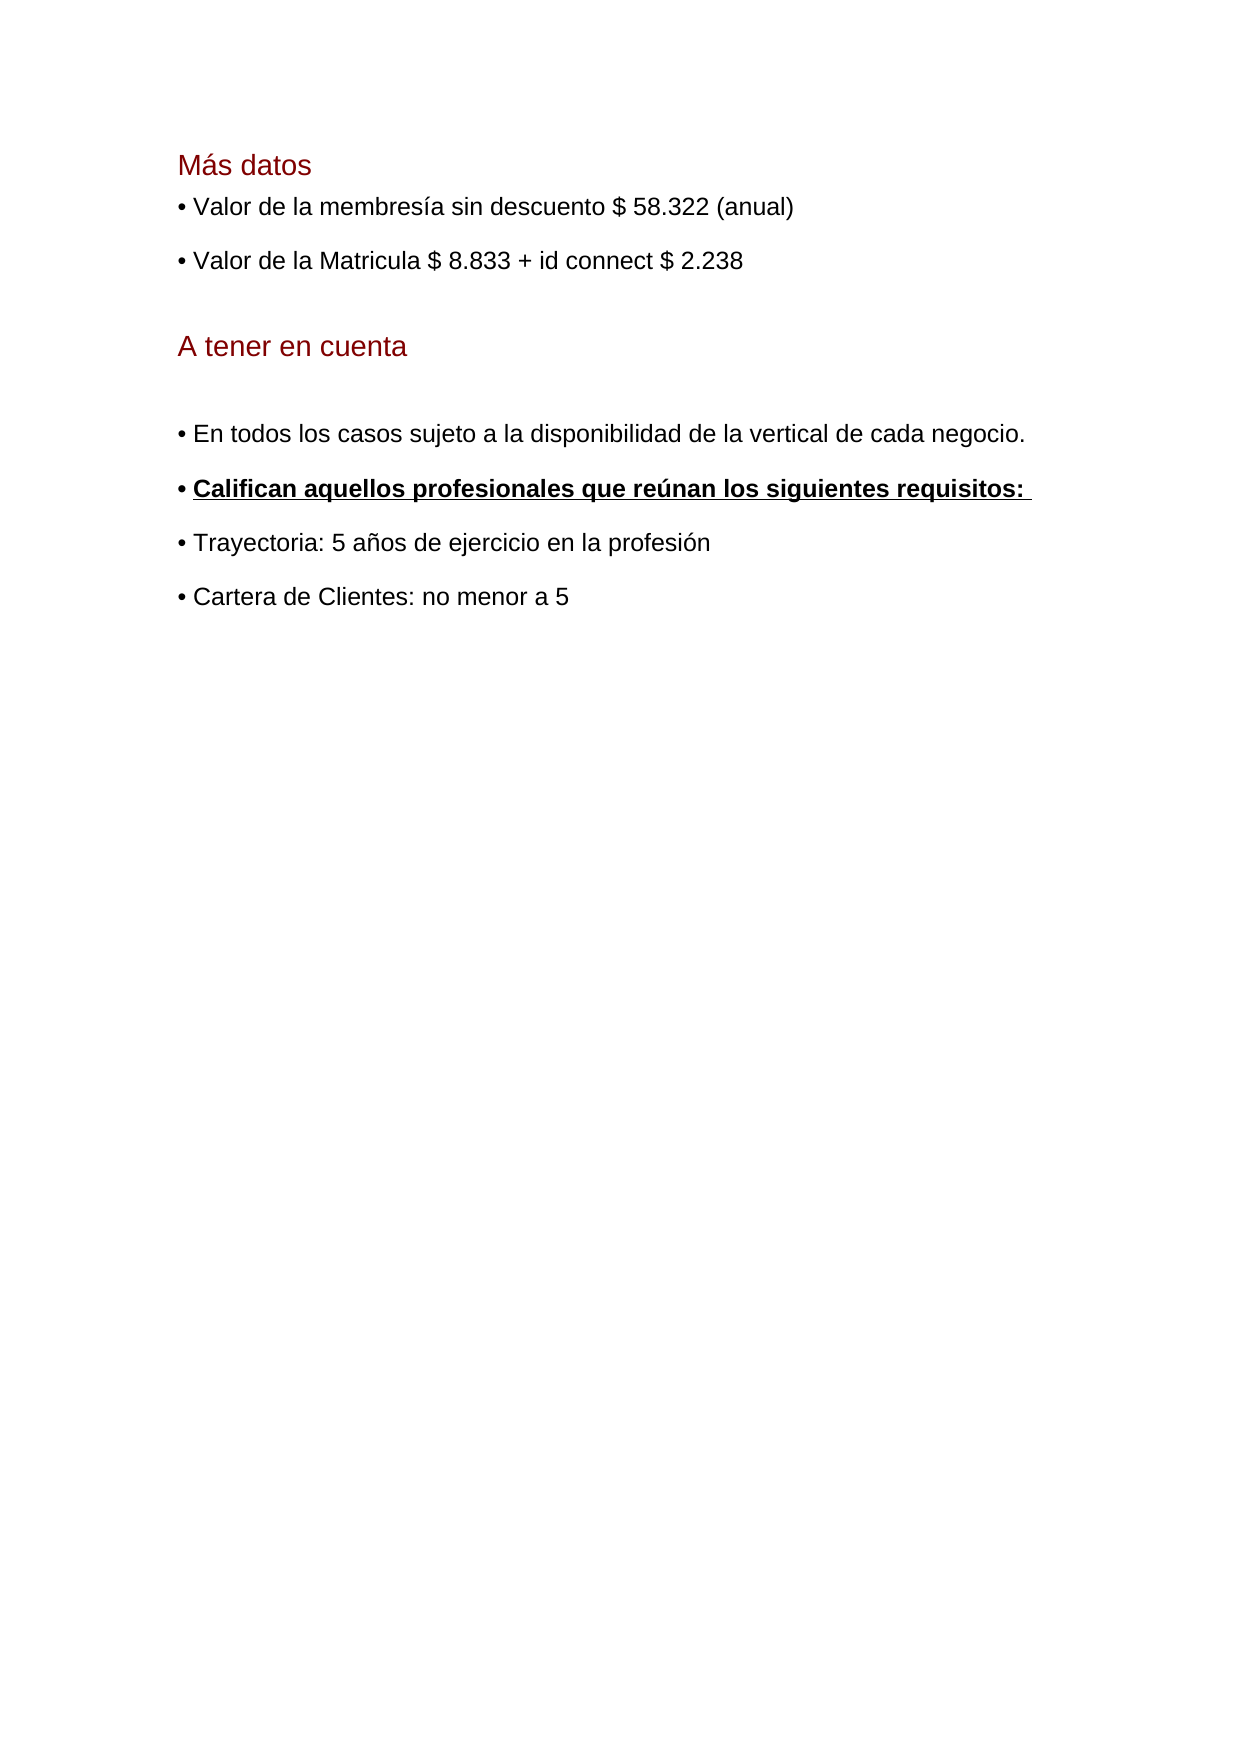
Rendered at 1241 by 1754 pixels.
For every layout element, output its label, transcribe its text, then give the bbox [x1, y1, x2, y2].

text • Valor de la membresía sin descuento $ 58.322 (anual) [177, 194, 1063, 221]
text • Trayectoria: 5 años de ejercicio en la profesión [177, 529, 1063, 557]
text • En todos los casos sujeto a la disponibilidad de la vertical de cada negocio. [177, 421, 1063, 448]
text • Cartera de Clientes: no menor a 5 [177, 584, 1063, 611]
text • Califican aquellos profesionales que reúnan los siguientes requisitos: [177, 475, 1063, 502]
text A tener en cuenta [177, 329, 1063, 363]
text • Valor de la Matricula $ 8.833 + id connect $ 2.238 [177, 248, 1063, 275]
text Más datos [177, 148, 1063, 181]
